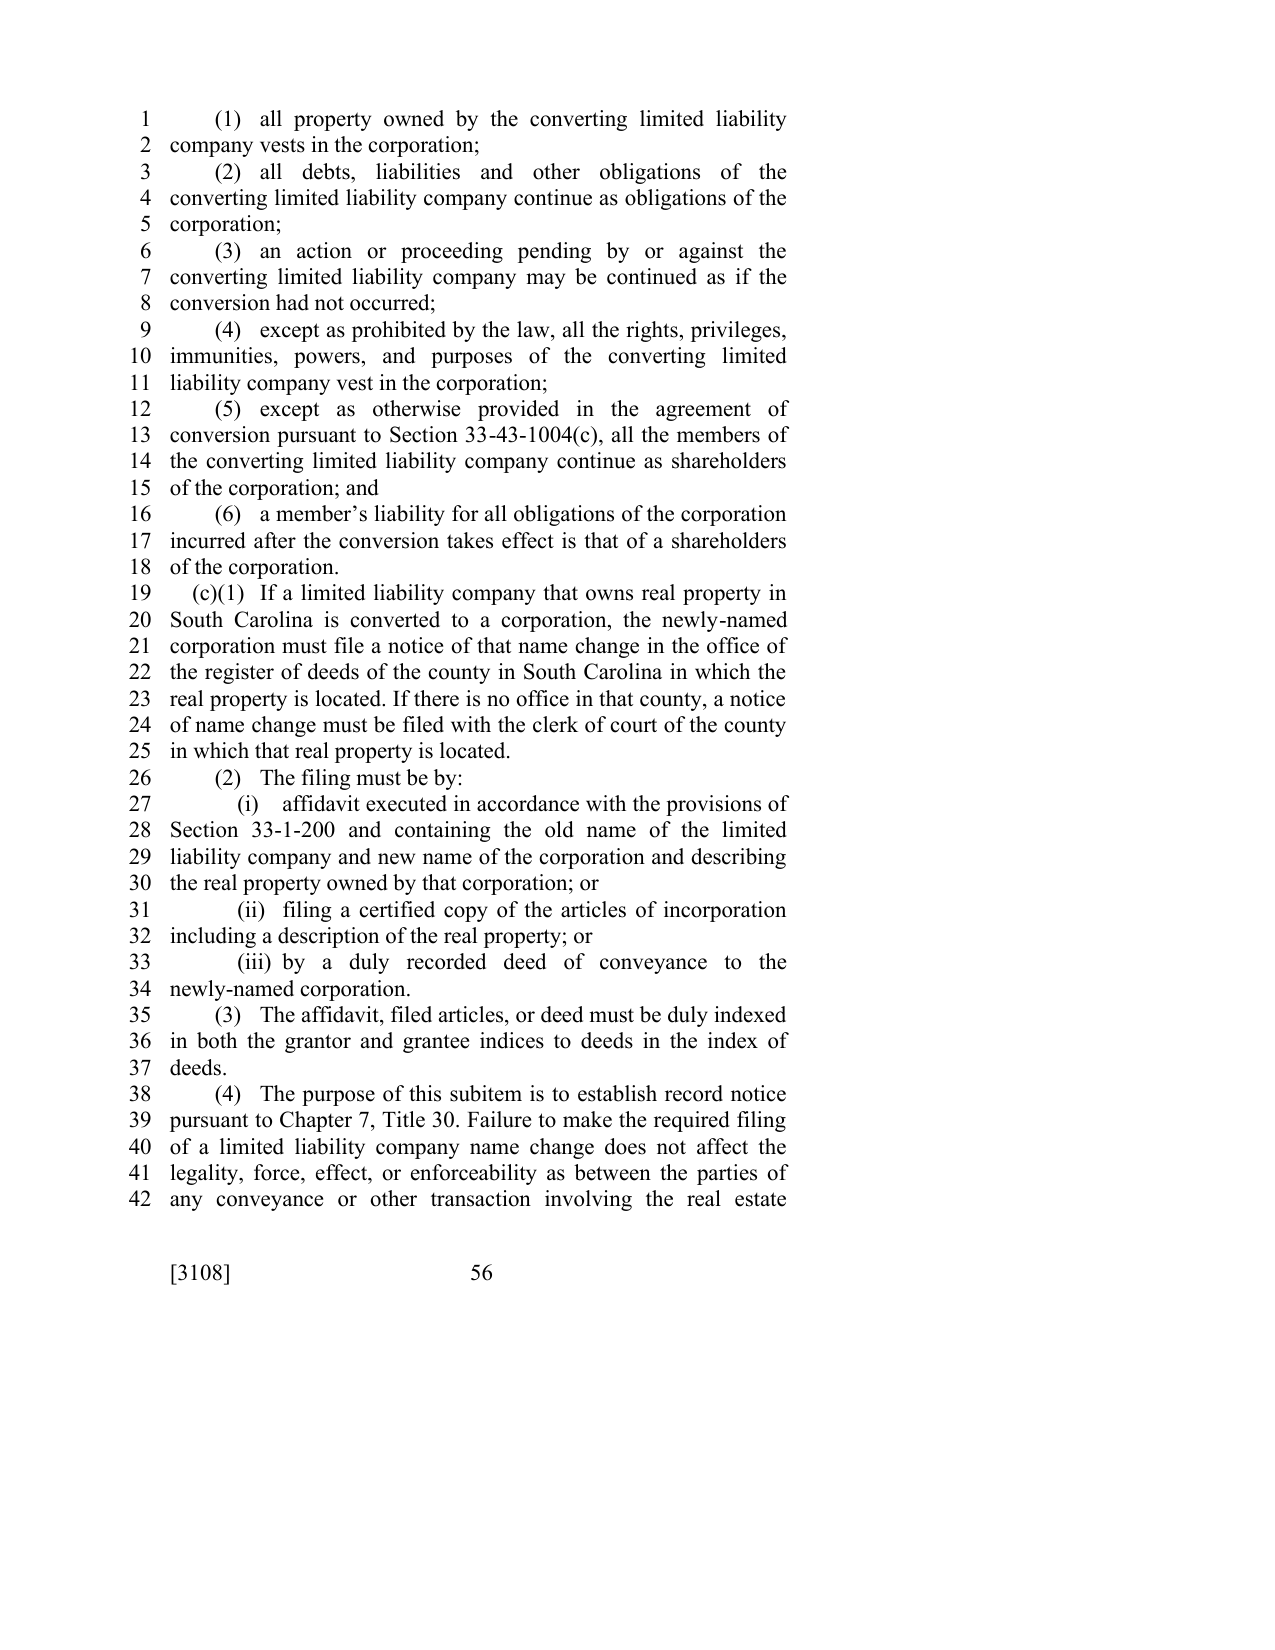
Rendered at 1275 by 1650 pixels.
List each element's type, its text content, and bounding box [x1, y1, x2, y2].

text (5) except as otherwise provided in the agreement of conversion pursuant to Section 33-43-1004(c), all the members of the converting limited liability company continue as shareholders of the corporation; and [169, 395, 787, 500]
text (c)(1) If a limited liability company that owns real property in South Carolina is converted to a corporation, the newly-named corporation must file a notice of that name change in the office of the register of deeds of the county in South Carolina in which the real property is located. If there is no office in that county, a notice of name change must be filed with the clerk of court of the county in which that real property is located. [169, 579, 787, 764]
text (1) all property owned by the converting limited liability company vests in the corporation; [169, 105, 787, 158]
text (6) a member’s liability for all obligations of the corporation incurred after the conversion takes effect is that of a shareholders of the corporation. [169, 500, 787, 579]
text (i) affidavit executed in accordance with the provisions of Section 33-1-200 and containing the old name of the limited liability company and new name of the corporation and describing the real property owned by that corporation; or [169, 790, 787, 896]
text (3) an action or proceeding pending by or against the converting limited liability company may be continued as if the conversion had not occurred; [169, 237, 787, 316]
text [169, 1080, 787, 1212]
text (4) except as prohibited by the law, all the rights, privileges, immunities, powers, and purposes of the converting limited liability company vest in the corporation; [169, 316, 787, 395]
text (3) The affidavit, filed articles, or deed must be duly indexed in both the grantor and grantee indices to deeds in the index of deeds. [169, 1001, 787, 1080]
text (iii) by a duly recorded deed of conveyance to the newly-named corporation. [169, 948, 787, 1001]
text (2) all debts, liabilities and other obligations of the converting limited liability company continue as obligations of the corporation; [169, 158, 787, 237]
text (ii) filing a certified copy of the articles of incorporation including a description of the real property; or [169, 896, 787, 948]
text (2) The filing must be by: [169, 764, 787, 790]
